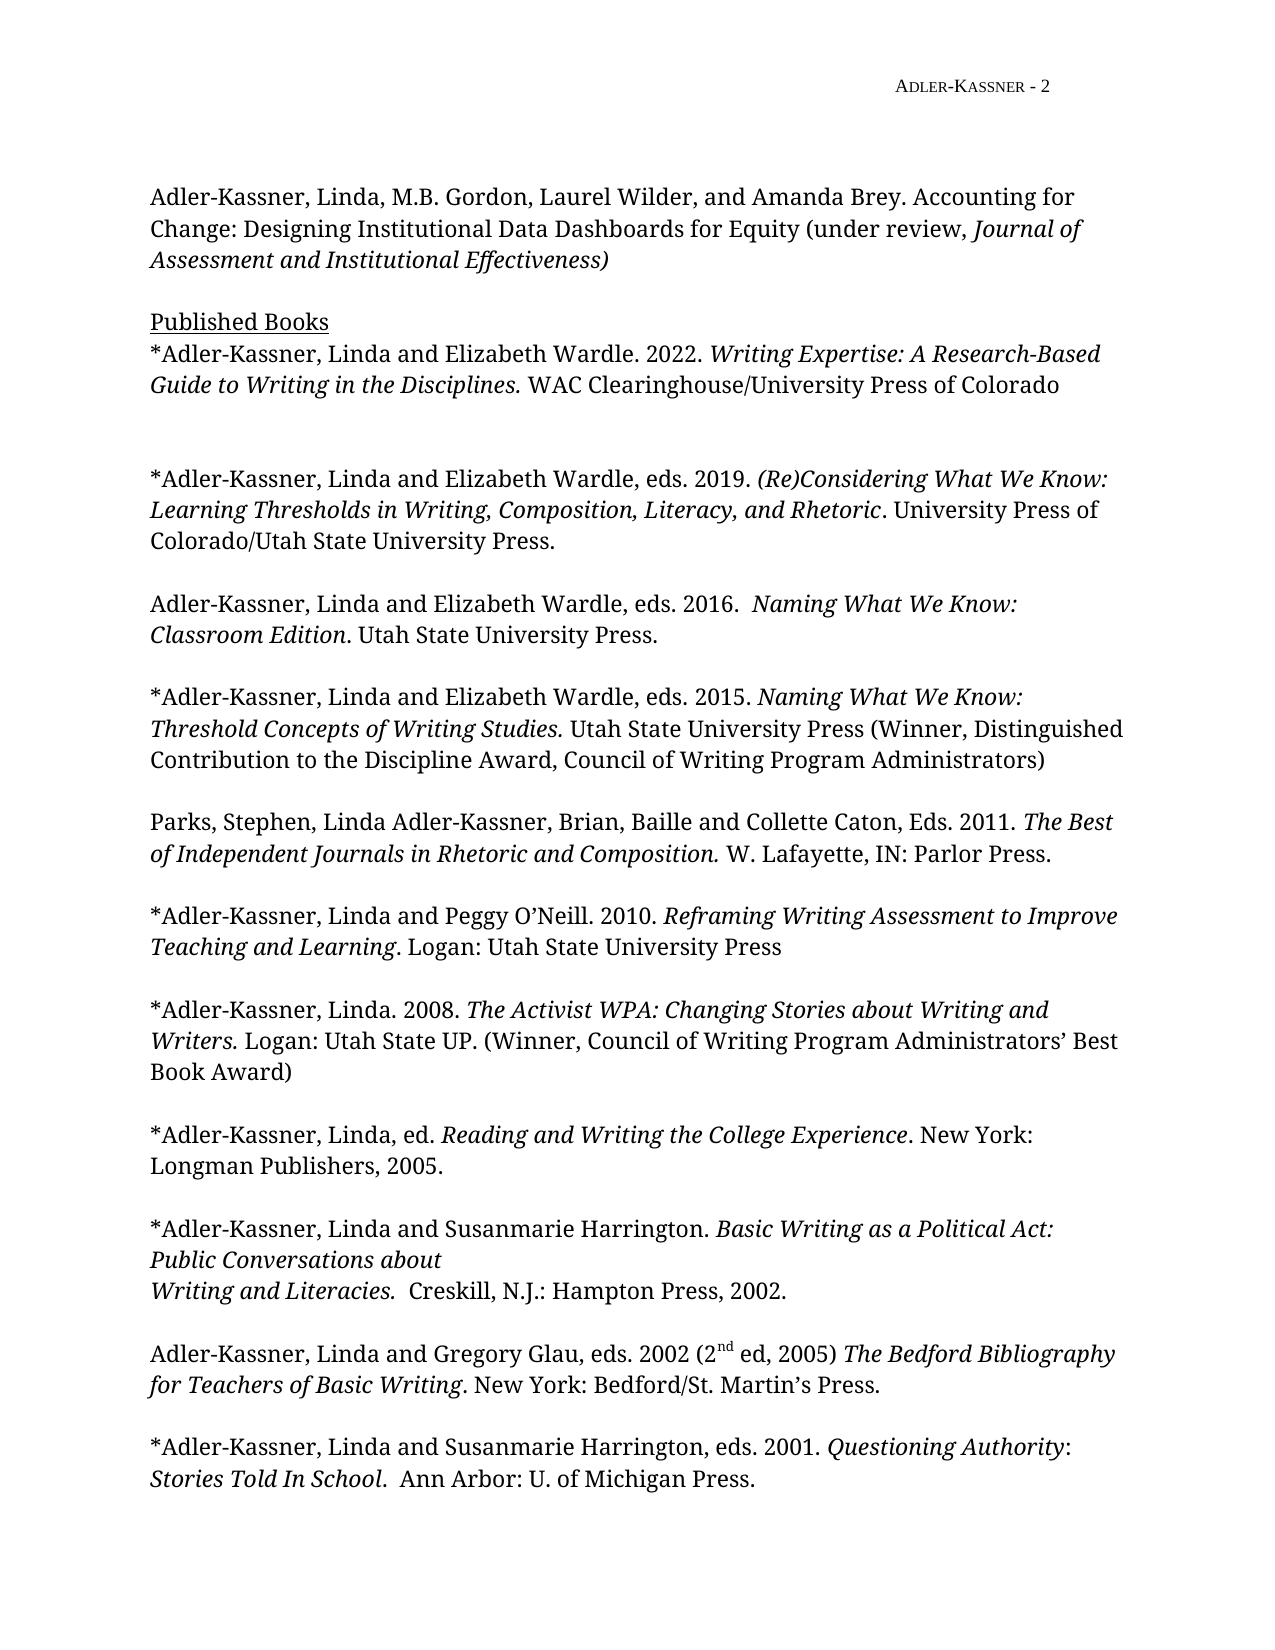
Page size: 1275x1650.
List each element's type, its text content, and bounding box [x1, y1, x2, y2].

text Adler-Kassner, Linda, M.B. Gordon, Laurel Wilder, and Amanda Brey. Accounting for Change: Designing Institutional Data Dashboards for Equity (under review, Journal of Assessment and Institutional Effectiveness) [150, 181, 1125, 275]
text Adler-Kassner, Linda and Elizabeth Wardle, eds. 2016. Naming What We Know: Classroom Edition. Utah State University Press. [150, 587, 1125, 650]
text *Adler-Kassner, Linda and Susanmarie Harrington, eds. 2001. Questioning Authority: Stories Told In School. Ann Arbor: U. of Michigan Press. [150, 1431, 1125, 1494]
text *Adler-Kassner, Linda. 2008. The Activist WPA: Changing Stories about Writing and Writers. Logan: Utah State UP. (Winner, Council of Writing Program Administrators’ Best Book Award) [150, 994, 1125, 1087]
text *Adler-Kassner, Linda and Elizabeth Wardle, eds. 2019. (Re)Considering What We Know: Learning Thresholds in Writing, Composition, Literacy, and Rhetoric. University Press of Colorado/Utah State University Press. [150, 462, 1125, 556]
text *Adler-Kassner, Linda, ed. Reading and Writing the College Experience. New York: Longman Publishers, 2005. [150, 1119, 1125, 1181]
text Published Books [150, 306, 1125, 337]
text *Adler-Kassner, Linda and Susanmarie Harrington. Basic Writing as a Political Act: Public Conversations about [150, 1212, 1125, 1275]
text *Adler-Kassner, Linda and Elizabeth Wardle, eds. 2015. Naming What We Know: Threshold Concepts of Writing Studies. Utah State University Press (Winner, Distinguished Contribution to the Discipline Award, Council of Writing Program Administrators) [150, 681, 1125, 775]
text Parks, Stephen, Linda Adler-Kassner, Brian, Baille and Collette Caton, Eds. 2011. The Best of Independent Journals in Rhetoric and Composition. W. Lafayette, IN: Parlor Press. [150, 806, 1125, 869]
text *Adler-Kassner, Linda and Elizabeth Wardle. 2022. Writing Expertise: A Research-Based Guide to Writing in the Disciplines. WAC Clearinghouse/University Press of Colorado [150, 337, 1125, 400]
text *Adler-Kassner, Linda and Peggy O’Neill. 2010. Reframing Writing Assessment to Improve Teaching and Learning. Logan: Utah State University Press [150, 900, 1125, 962]
text Writing and Literacies. Creskill, N.J.: Hampton Press, 2002. [150, 1275, 1125, 1306]
text Adler-Kassner, Linda and Gregory Glau, eds. 2002 (2nd ed, 2005) The Bedford Bibliography for Teachers of Basic Writing. New York: Bedford/St. Martin’s Press. [150, 1337, 1125, 1400]
